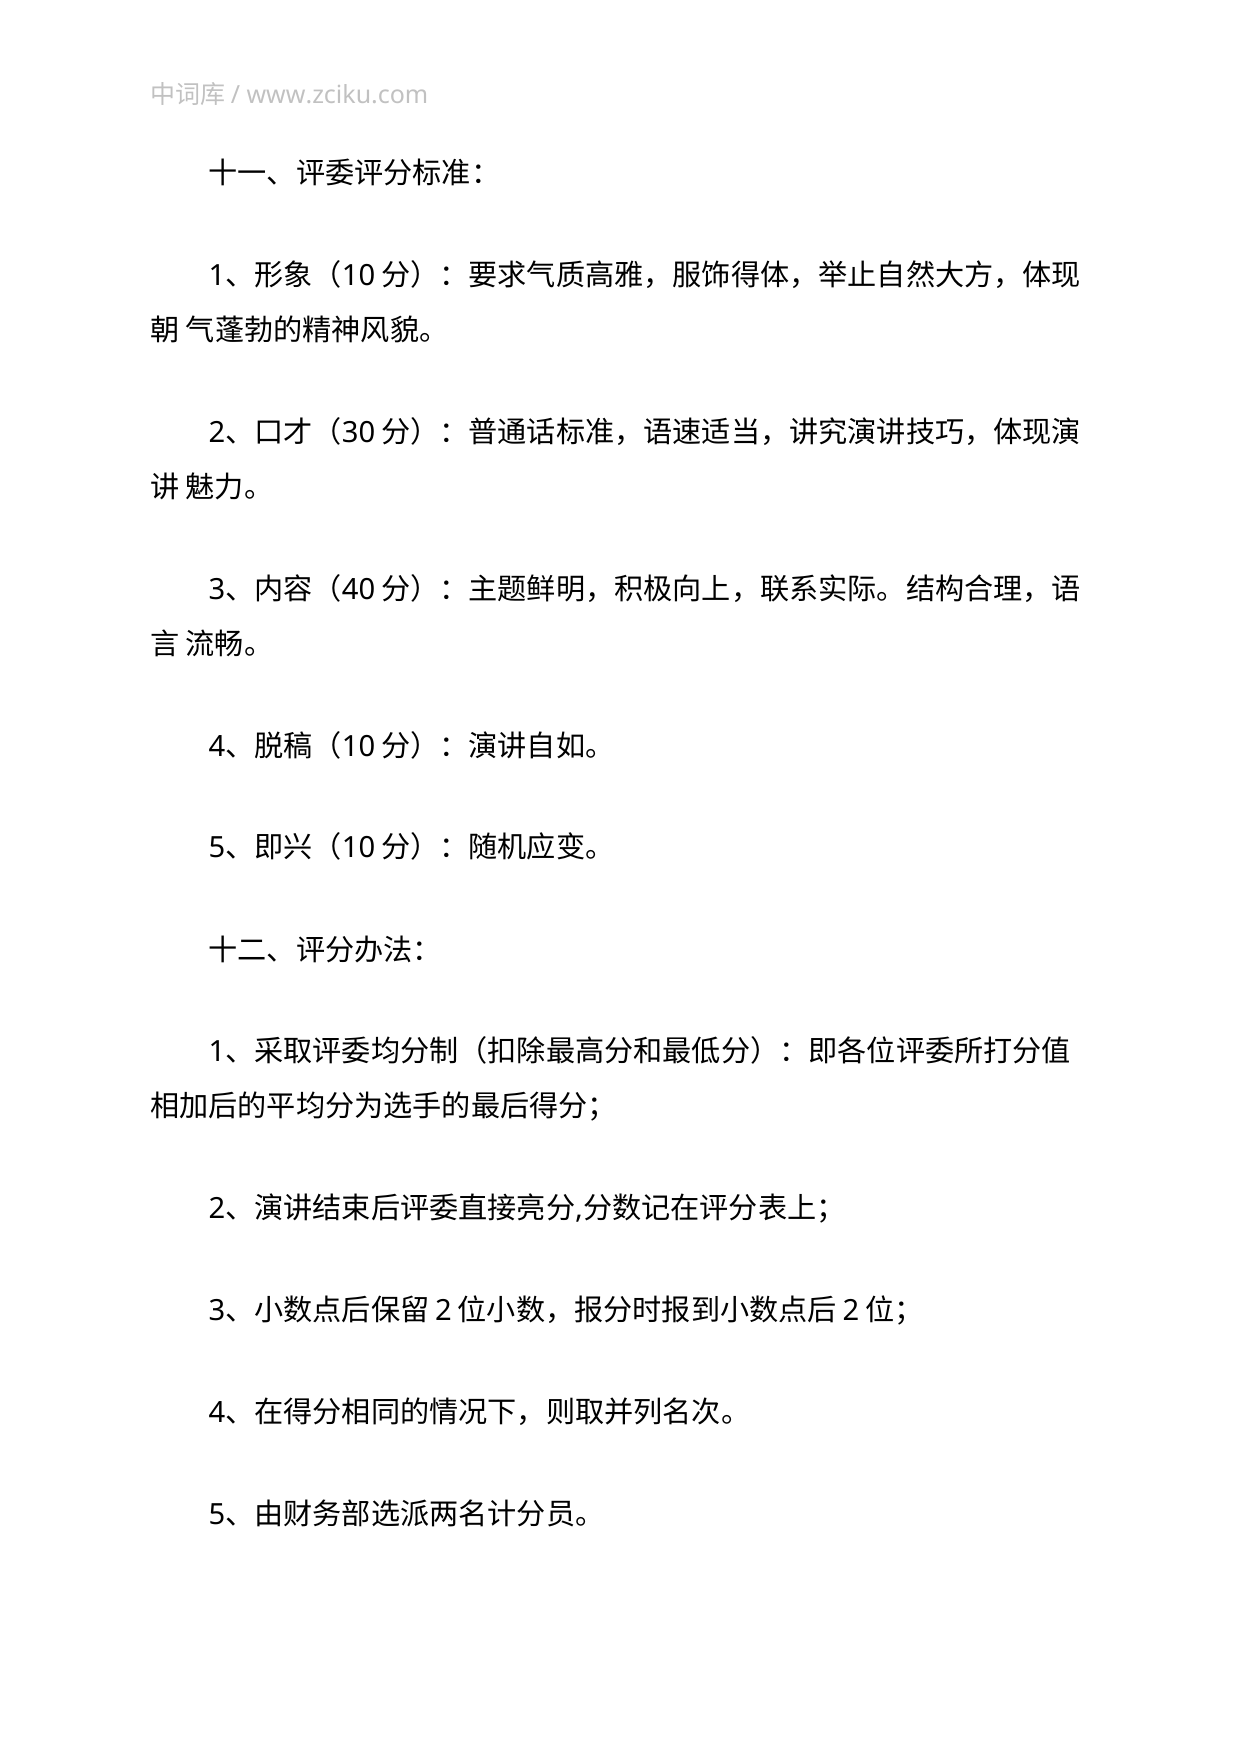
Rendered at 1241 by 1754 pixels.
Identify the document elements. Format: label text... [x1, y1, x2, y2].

text 十二、评分办法： [150, 926, 1090, 968]
text 5、即兴（10分）：随机应变。 [150, 824, 1090, 866]
text 3、内容（40分）：主题鲜明，积极向上，联系实际。结构合理，语言 流畅。 [150, 565, 1090, 663]
text 3、小数点后保留2位小数，报分时报到小数点后2位； [150, 1287, 1090, 1329]
text 1、形象（10分）：要求气质高雅，服饰得体，举止自然大方，体现朝 气蓬勃的精神风貌。 [150, 252, 1090, 349]
text 4、脱稿（10分）：演讲自如。 [150, 722, 1090, 764]
text 4、在得分相同的情况下，则取并列名次。 [150, 1388, 1090, 1431]
text 2、口才（30分）：普通话标准，语速适当，讲究演讲技巧，体现演讲 魅力。 [150, 408, 1090, 506]
text 十一、评委评分标准： [150, 150, 1090, 192]
text 1、采取评委均分制（扣除最高分和最低分）：即各位评委所打分值相加后的平均分为选手的最后得分； [150, 1028, 1090, 1125]
text 2、演讲结束后评委直接亮分,分数记在评分表上； [150, 1184, 1090, 1227]
text 5、由财务部选派两名计分员。 [150, 1491, 1090, 1533]
